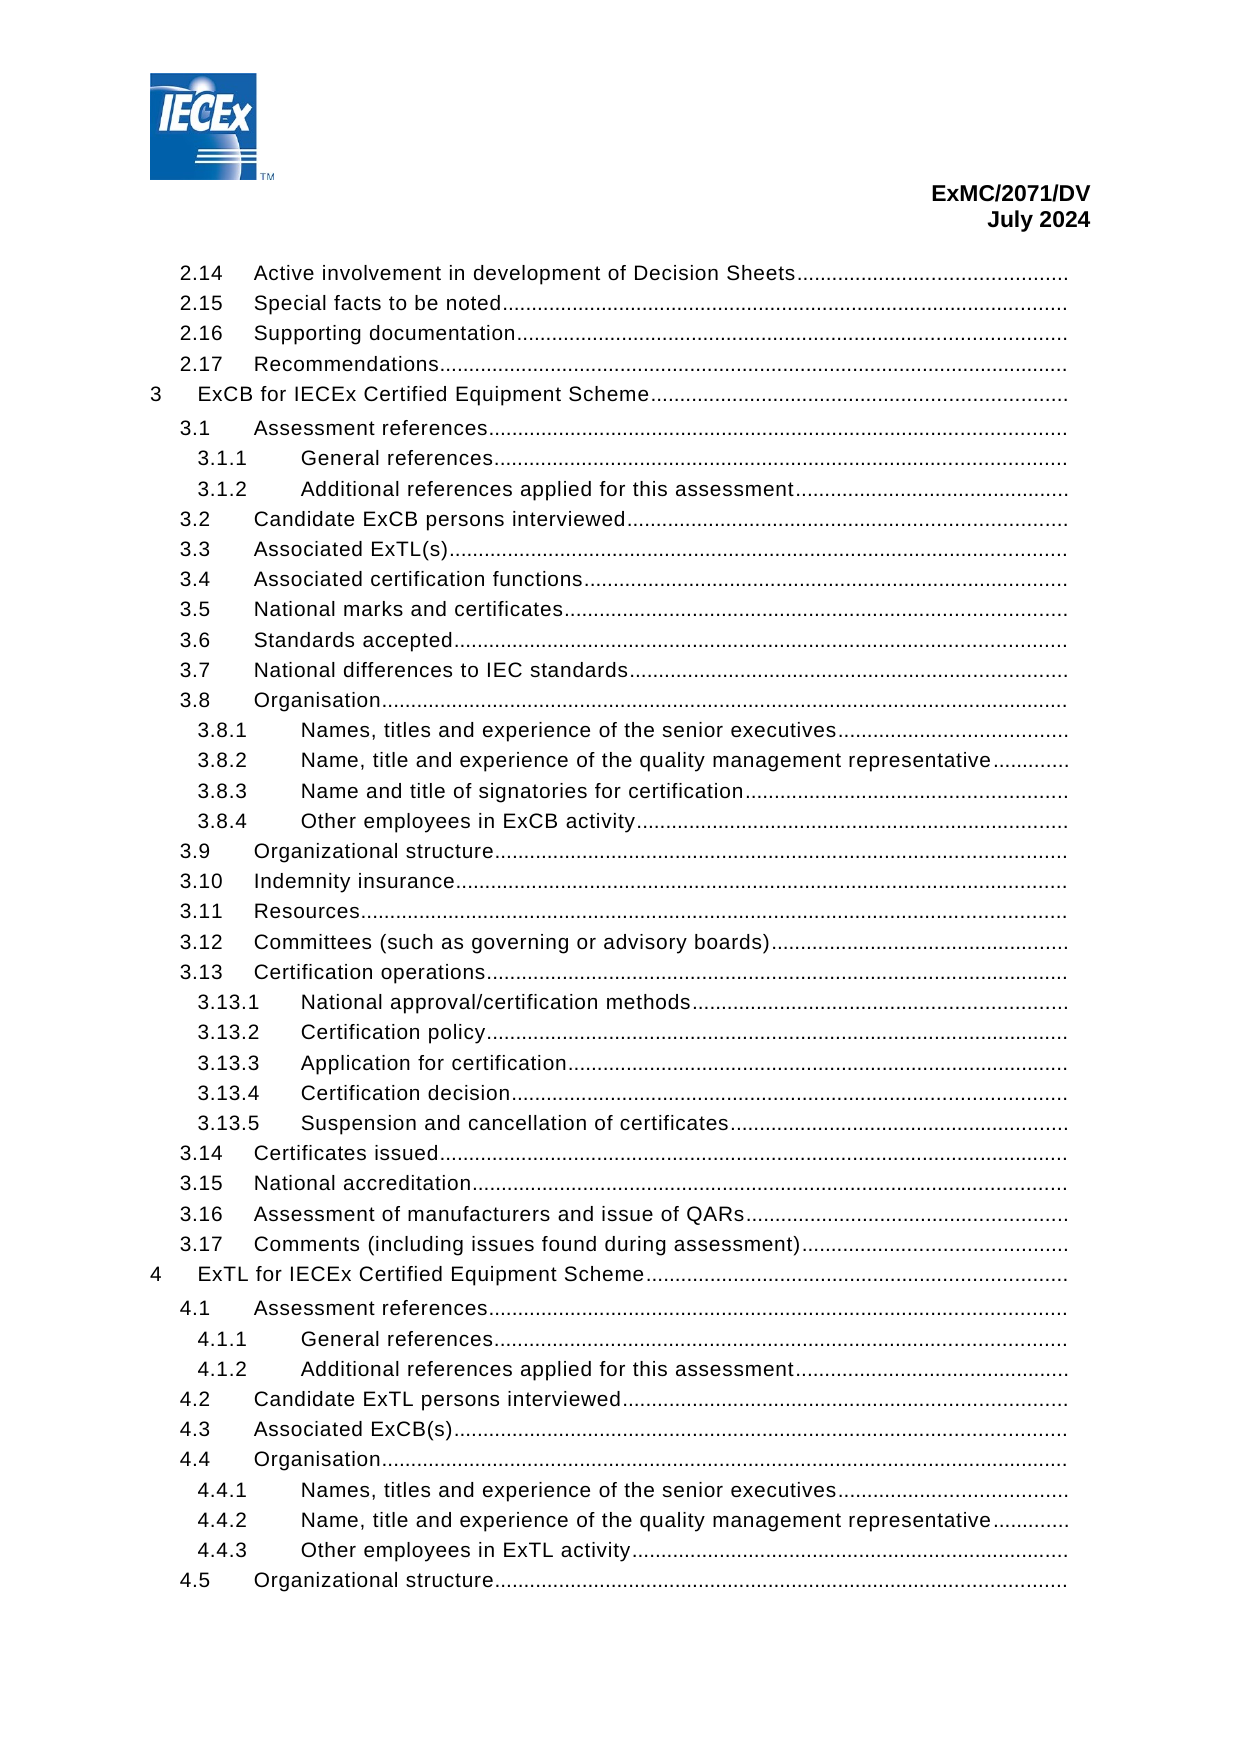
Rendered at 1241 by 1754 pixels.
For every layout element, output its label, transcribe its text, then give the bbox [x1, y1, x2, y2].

text 2.14 Active involvement in development of Decision Sheets 10 [179, 261, 1019, 285]
text 2.17 Recommendations 11 [179, 351, 1019, 375]
text 4.5 Organizational structure 15 [179, 1568, 1019, 1592]
text 3.13.3 Application for certification 13 [197, 1050, 1019, 1074]
text 3.13.4 Certification decision 13 [197, 1081, 1019, 1104]
text 4 ExTL for IECEx Certified Equipment Scheme 15 [150, 1262, 1019, 1286]
text 3.8.4 Other employees in ExCB activity 13 [197, 809, 1019, 833]
text 4.4.1 Names, titles and experience of the senior executives 15 [197, 1477, 1019, 1501]
text 3.17 Comments (including issues found during assessment) 14 [179, 1232, 1019, 1256]
text 4.4.2 Name, title and experience of the quality management representative 15 [197, 1508, 1019, 1532]
text 4.1.2 Additional references applied for this assessment 15 [197, 1357, 1019, 1381]
text 3.1 Assessment references 12 [179, 416, 1019, 440]
text 3.3 Associated ExTL(s) 12 [179, 537, 1019, 561]
text 3.1.2 Additional references applied for this assessment 12 [197, 476, 1019, 500]
text 4.3 Associated ExCB(s) 15 [179, 1417, 1019, 1441]
text 3.9 Organizational structure 13 [179, 839, 1019, 863]
text 3.8.2 Name, title and experience of the quality management representative 13 [197, 748, 1019, 772]
text 3 ExCB for IECEx Certified Equipment Scheme 12 [150, 382, 1019, 406]
text 3.11 Resources 13 [179, 899, 1019, 923]
text 4.4.3 Other employees in ExTL activity 15 [197, 1538, 1019, 1562]
text 3.8.3 Name and title of signatories for certification 13 [197, 778, 1019, 802]
picture [150, 73, 274, 180]
text 3.15 National accreditation 14 [179, 1171, 1019, 1195]
text 4.1 Assessment references 15 [179, 1296, 1019, 1320]
text 3.2 Candidate ExCB persons interviewed 12 [179, 507, 1019, 531]
text 4.2 Candidate ExTL persons interviewed 15 [179, 1387, 1019, 1411]
text 4.4 Organisation 15 [179, 1447, 1019, 1471]
text 3.8.1 Names, titles and experience of the senior executives 13 [197, 718, 1019, 742]
text 3.16 Assessment of manufacturers and issue of QARs 14 [179, 1201, 1019, 1225]
text 4.1.1 General references 15 [197, 1326, 1019, 1350]
text 2.15 Special facts to be noted 10 [179, 291, 1019, 315]
text 3.7 National differences to IEC standards 12 [179, 658, 1019, 682]
text 3.6 Standards accepted 12 [179, 627, 1019, 651]
text 3.10 Indemnity insurance 13 [179, 869, 1019, 893]
text 3.12 Committees (such as governing or advisory boards) 13 [179, 929, 1019, 953]
text 2.16 Supporting documentation 11 [179, 321, 1019, 345]
text 3.13.5 Suspension and cancellation of certificates 13 [197, 1111, 1019, 1135]
text 3.8 Organisation 12 [179, 688, 1019, 712]
text 3.14 Certificates issued 14 [179, 1141, 1019, 1165]
text 3.13.1 National approval/certification methods 13 [197, 990, 1019, 1014]
text 3.4 Associated certification functions 12 [179, 567, 1019, 591]
text 3.1.1 General references 12 [197, 446, 1019, 470]
text 3.13.2 Certification policy 13 [197, 1020, 1019, 1044]
text 3.13 Certification operations 13 [179, 960, 1019, 984]
text 3.5 National marks and certificates 12 [179, 597, 1019, 621]
